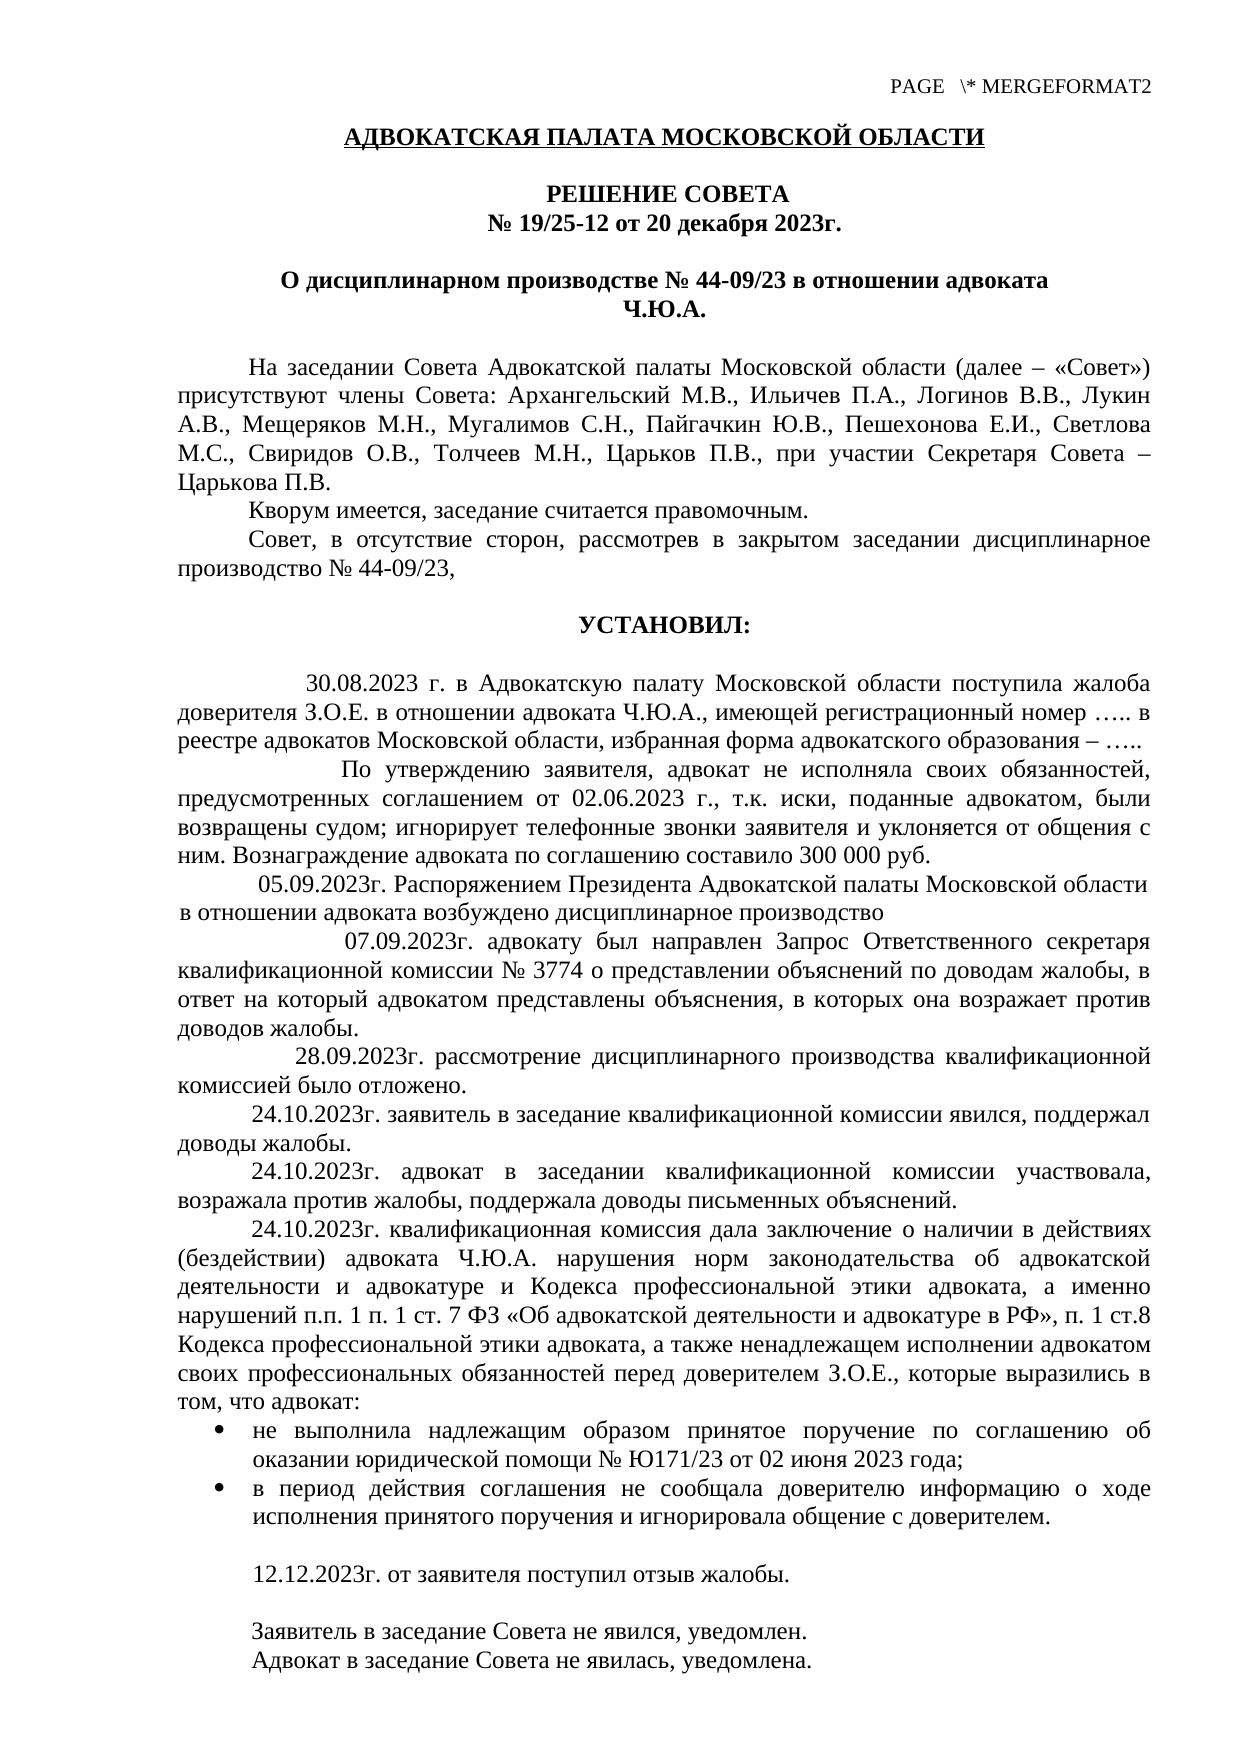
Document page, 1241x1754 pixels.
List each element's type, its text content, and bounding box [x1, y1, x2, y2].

text адвокатская палата московской области [177, 122, 1152, 151]
text 07.09.2023г. адвокату был направлен Запрос Ответственного секретаря квалификационной комиссии № 3774 о представлении объяснений по доводам жалобы, в ответ на который адвокатом представлены объяснения, в которых она возражает против доводов жалобы. [177, 926, 1152, 1041]
text 28.09.2023г. рассмотрение дисциплинарного производства квалификационной комиссией было отложено. [177, 1041, 1152, 1099]
list не выполнила надлежащим образом принятое поручение по соглашению об оказании юридической помощи № Ю171/23 от 02 июня 2023 года; [215, 1415, 1152, 1473]
text 12.12.2023г. от заявителя поступил отзыв жалобы. [252, 1559, 1152, 1588]
text 24.10.2023г. квалификационная комиссия дала заключение о наличии в действиях (бездействии) адвоката Ч.Ю.А. нарушения норм законодательства об адвокатской деятельности и адвокатуре и Кодекса профессиональной этики адвоката, а именно нарушений п.п. 1 п. 1 ст. 7 ФЗ «Об адвокатской деятельности и адвокатуре в РФ», п. 1 ст.8 Кодекса профессиональной этики адвоката, а также ненадлежащем исполнении адвокатом своих профессиональных обязанностей перед доверителем З.О.Е., которые выразились в том, что адвокат: [177, 1214, 1152, 1415]
text 05.09.2023г. Распоряжением Президента Адвокатской палаты Московской области в отношении адвоката возбуждено дисциплинарное производство [179, 869, 1149, 926]
text На заседании Совета Адвокатской палаты Московской области (далее – «Совет») присутствуют члены Совета: Архангельский М.В., Ильичев П.А., Логинов В.В., Лукин А.В., Мещеряков М.Н., Мугалимов С.Н., Пайгачкин Ю.В., Пешехонова Е.И., Светлова М.С., Свиридов О.В., Толчеев М.Н., Царьков П.В., при участии Секретаря Совета – Царькова П.В. [177, 352, 1152, 496]
text Заявитель в заседание Совета не явился, уведомлен. [177, 1616, 1152, 1645]
text № 19/25-12 от 20 декабря 2023г. [177, 208, 1152, 237]
text О дисциплинарном производстве № 44-09/23 в отношении адвоката [177, 266, 1152, 294]
text Адвокат в заседание Совета не явилась, уведомлена. [177, 1645, 1152, 1674]
list в период действия соглашения не сообщала доверителю информацию о ходе исполнения принятого поручения и игнорировала общение с доверителем. [215, 1473, 1152, 1530]
text По утверждению заявителя, адвокат не исполняла своих обязанностей, предусмотренных соглашением от 02.06.2023 г., т.к. иски, поданные адвокатом, были возвращены судом; игнорирует телефонные звонки заявителя и уклоняется от общения с ним. Вознаграждение адвоката по соглашению составило 300 000 руб. [177, 754, 1152, 869]
text 24.10.2023г. адвокат в заседании квалификационной комиссии участвовала, возражала против жалобы, поддержала доводы письменных объяснений. [177, 1156, 1152, 1214]
text Совет, в отсутствие сторон, рассмотрев в закрытом заседании дисциплинарное производство № 44-09/23, [177, 524, 1152, 582]
text Решение СОВЕТА [472, 179, 1152, 208]
text Кворум имеется, заседание считается правомочным. [177, 496, 1152, 524]
text 30.08.2023 г. в Адвокатскую палату Московской области поступила жалоба доверителя З.О.Е. в отношении адвоката Ч.Ю.А., имеющей регистрационный номер ….. в реестре адвокатов Московской области, избранная форма адвокатского образования – ….. [177, 668, 1152, 754]
text Ч.Ю.А. [177, 294, 1152, 323]
text 24.10.2023г. заявитель в заседание квалификационной комиссии явился, поддержал доводы жалобы. [177, 1099, 1152, 1156]
text УСТАНОВИЛ: [177, 611, 1152, 639]
